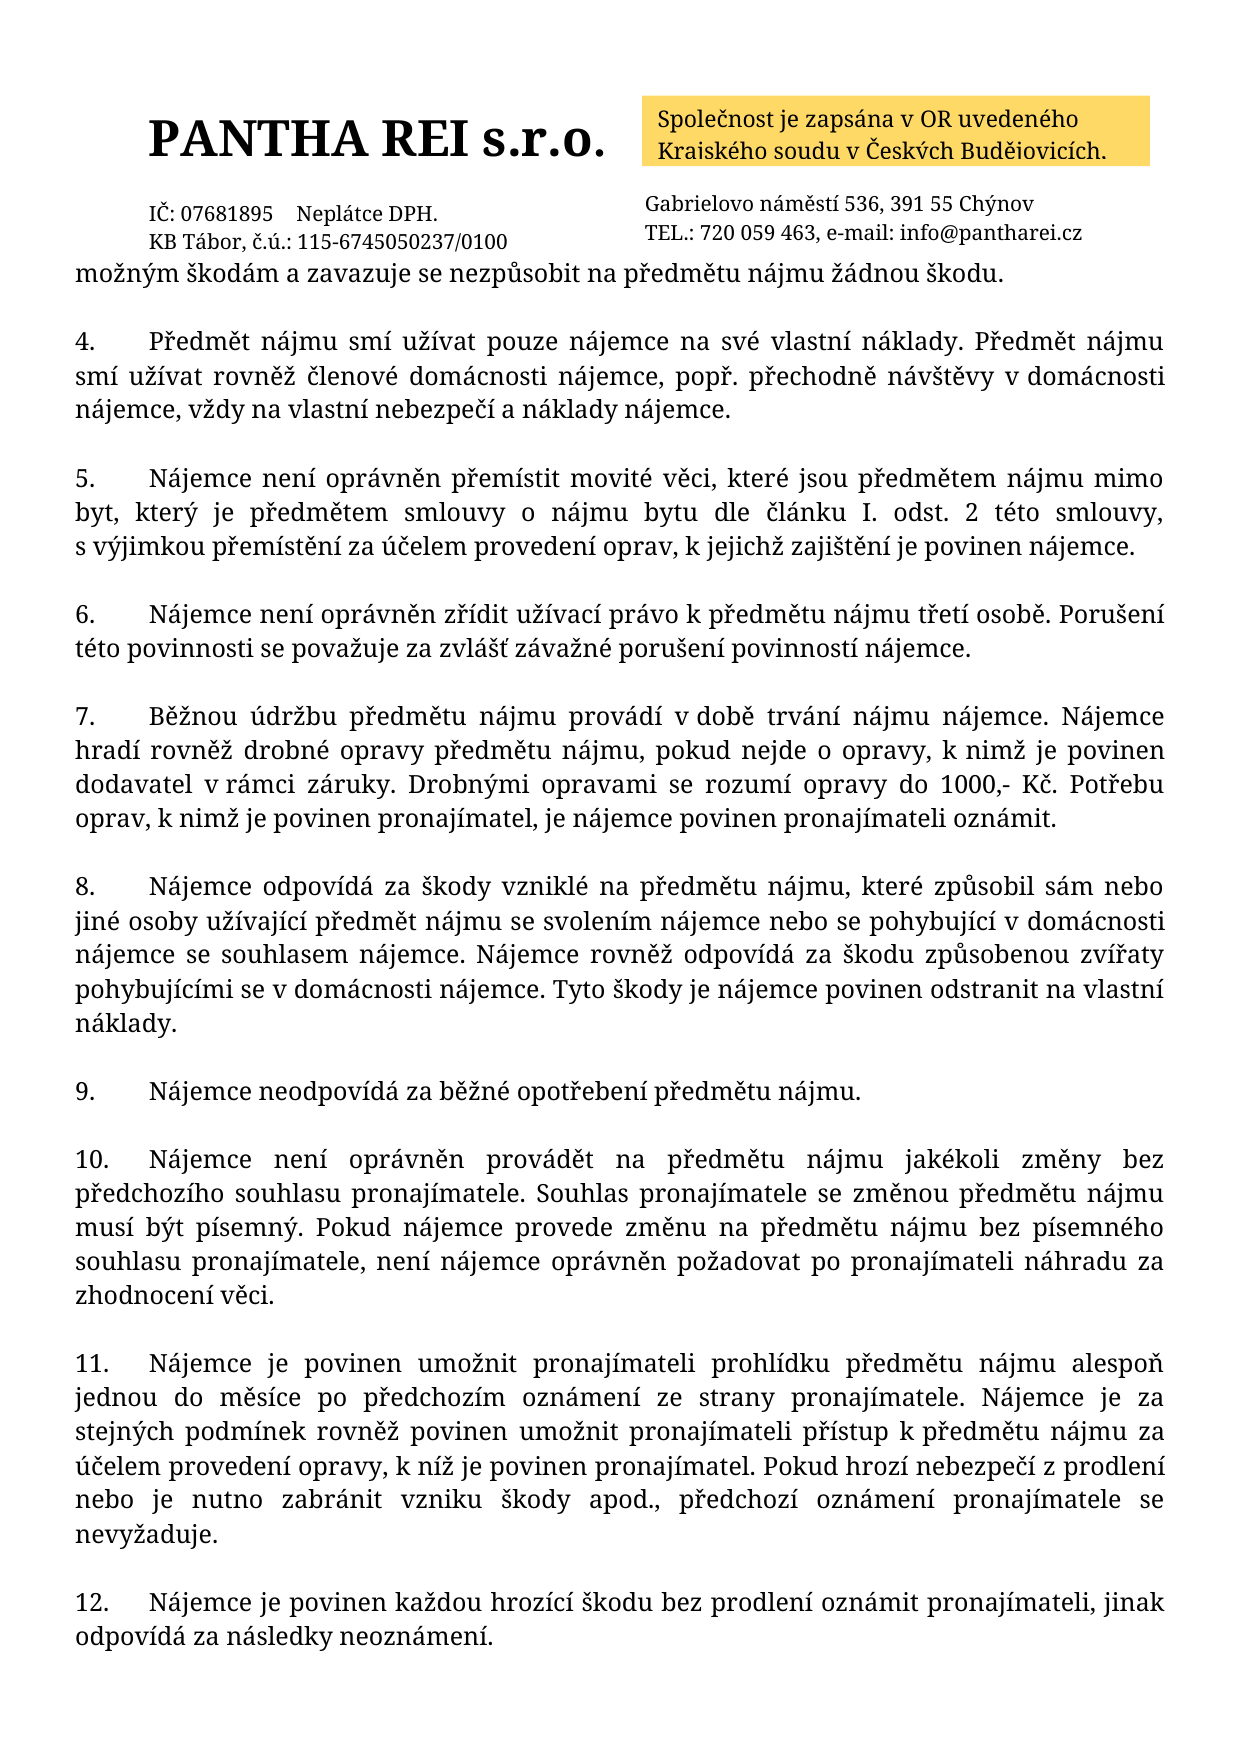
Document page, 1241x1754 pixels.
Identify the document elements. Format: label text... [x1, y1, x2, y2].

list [75, 256, 1165, 290]
list Nájemce je povinen umožnit pronajímateli prohlídku předmětu nájmu alespoň jednou do měsíce po předchozím oznámení ze strany pronajímatele. Nájemce je za stejných podmínek rovněž povinen umožnit pronajímateli přístup k předmětu nájmu za účelem provedení opravy, k níž je povinen pronajímatel. Pokud hrozí nebezpečí z prodlení nebo je nutno zabránit vzniku škody apod., předchozí oznámení pronajímatele se nevyžaduje. [75, 1346, 1165, 1550]
list Nájemce je povinen každou hrozící škodu bez prodlení oznámit pronajímateli, jinak odpovídá za následky neoznámení. [75, 1584, 1165, 1652]
list Nájemce není oprávněn provádět na předmětu nájmu jakékoli změny bez předchozího souhlasu pronajímatele. Souhlas pronajímatele se změnou předmětu nájmu musí být písemný. Pokud nájemce provede změnu na předmětu nájmu bez písemného souhlasu pronajímatele, není nájemce oprávněn požadovat po pronajímateli náhradu za zhodnocení věci. [75, 1142, 1165, 1312]
list Nájemce není oprávněn přemístit movité věci, které jsou předmětem nájmu mimo byt, který je předmětem smlouvy o nájmu bytu dle článku I. odst. 2 této smlouvy, s výjimkou přemístění za účelem provedení oprav, k jejichž zajištění je povinen nájemce. [75, 460, 1165, 562]
list Běžnou údržbu předmětu nájmu provádí v době trvání nájmu nájemce. Nájemce hradí rovněž drobné opravy předmětu nájmu, pokud nejde o opravy, k nimž je povinen dodavatel v rámci záruky. Drobnými opravami se rozumí opravy do 1000,- Kč. Potřebu oprav, k nimž je povinen pronajímatel, je nájemce povinen pronajímateli oznámit. [75, 699, 1165, 835]
list Nájemce odpovídá za škody vzniklé na předmětu nájmu, které způsobil sám nebo jiné osoby užívající předmět nájmu se svolením nájemce nebo se pohybující v domácnosti nájemce se souhlasem nájemce. Nájemce rovněž odpovídá za škodu způsobenou zvířaty pohybujícími se v domácnosti nájemce. Tyto škody je nájemce povinen odstranit na vlastní náklady. [75, 869, 1165, 1039]
list Nájemce neodpovídá za běžné opotřebení předmětu nájmu. [75, 1073, 1165, 1107]
list Nájemce není oprávněn zřídit užívací právo k předmětu nájmu třetí osobě. Porušení této povinnosti se považuje za zvlášť závažné porušení povinností nájemce. [75, 597, 1165, 665]
list Předmět nájmu smí užívat pouze nájemce na své vlastní náklady. Předmět nájmu smí užívat rovněž členové domácnosti nájemce, popř. přechodně návštěvy v domácnosti nájemce, vždy na vlastní nebezpečí a náklady nájemce. [75, 324, 1165, 426]
